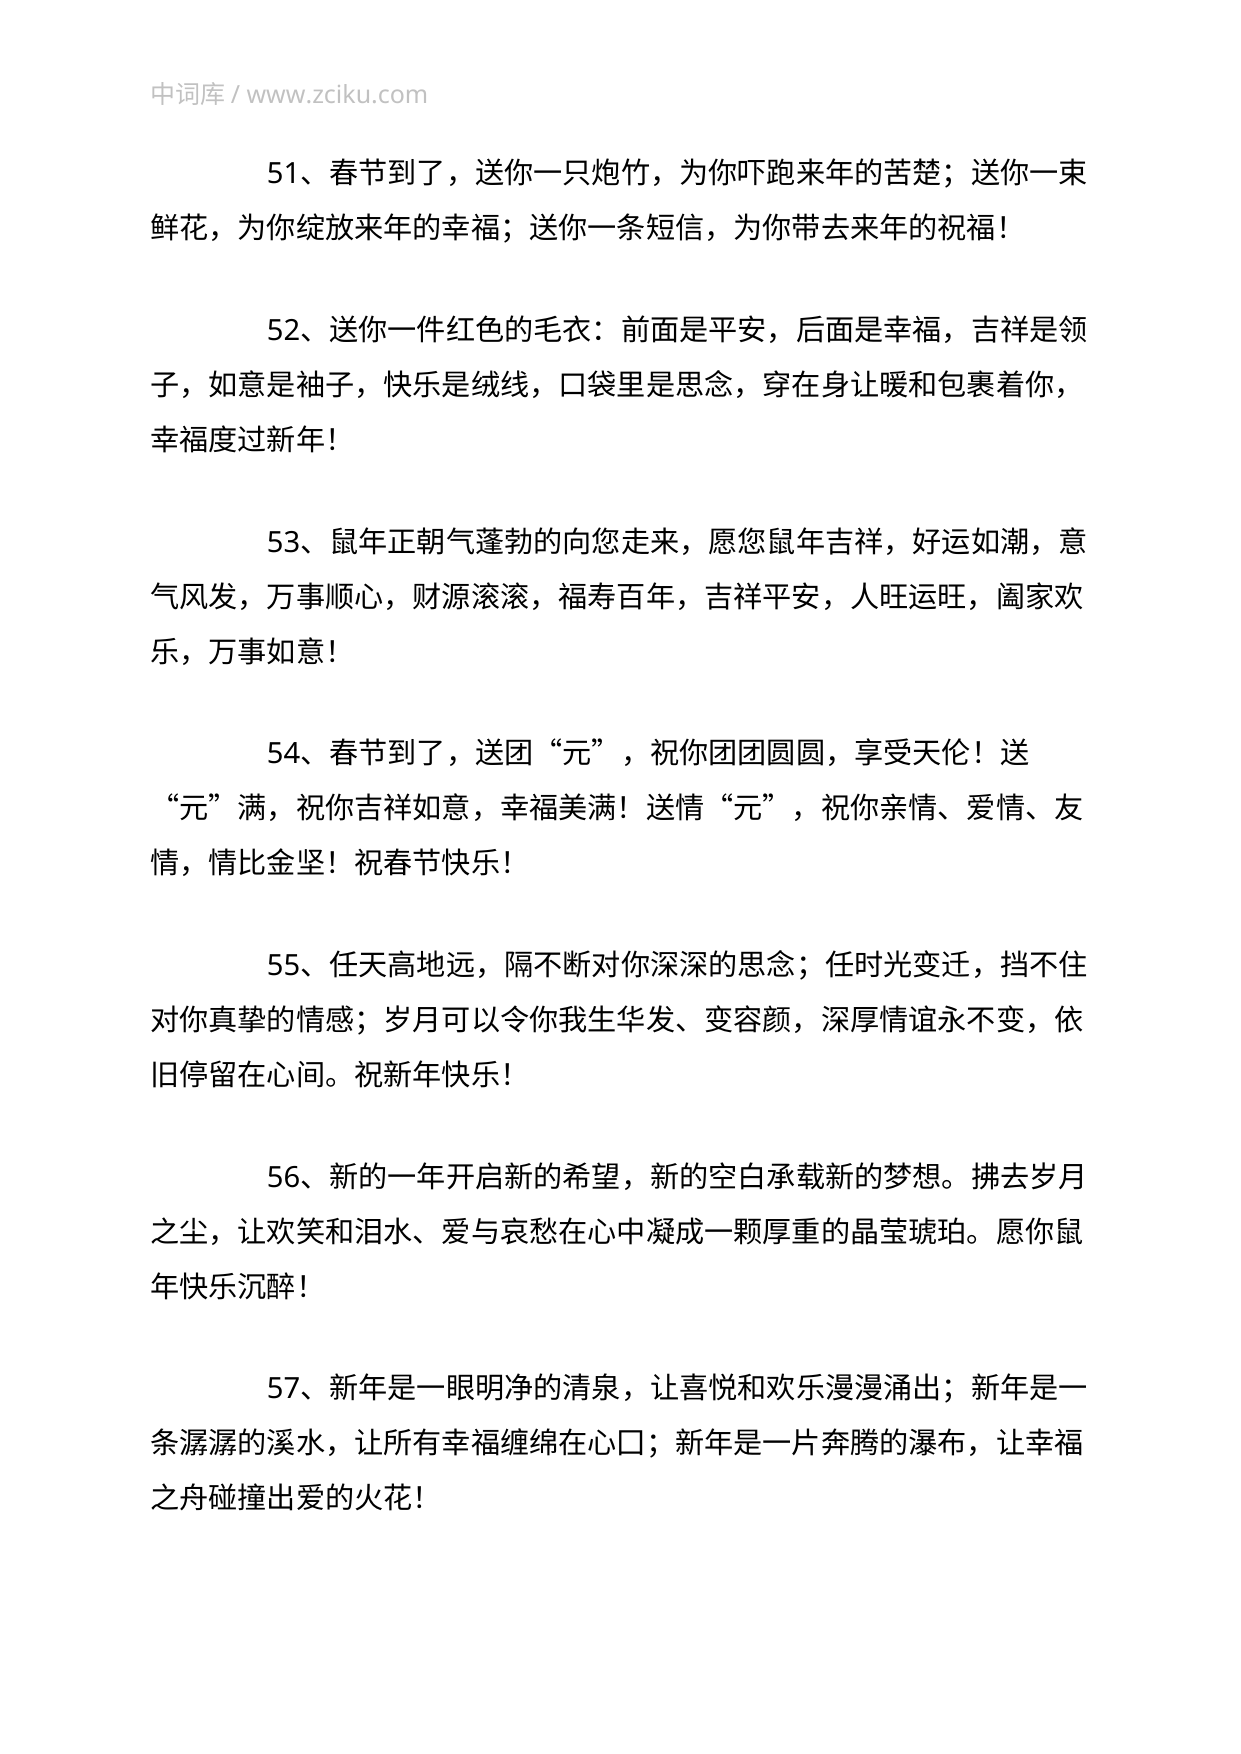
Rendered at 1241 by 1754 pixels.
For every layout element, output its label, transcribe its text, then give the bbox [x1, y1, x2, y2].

text 56、新的一年开启新的希望，新的空白承载新的梦想。拂去岁月之尘，让欢笑和泪水、爱与哀愁在心中凝成一颗厚重的晶莹琥珀。愿你鼠年快乐沉醉！ [150, 1153, 1090, 1306]
text 54、春节到了，送团“元”，祝你团团圆圆，享受天伦！送“元”满，祝你吉祥如意，幸福美满！送情“元”，祝你亲情、爱情、友情，情比金坚！祝春节快乐！ [150, 730, 1090, 882]
text 51、春节到了，送你一只炮竹，为你吓跑来年的苦楚；送你一束鲜花，为你绽放来年的幸福；送你一条短信，为你带去来年的祝福！ [150, 150, 1090, 247]
text 53、鼠年正朝气蓬勃的向您走来，愿您鼠年吉祥，好运如潮，意气风发，万事顺心，财源滚滚，福寿百年，吉祥平安，人旺运旺，阖家欢乐，万事如意！ [150, 518, 1090, 671]
text 52、送你一件红色的毛衣：前面是平安，后面是幸福，吉祥是领子，如意是袖子，快乐是绒线，口袋里是思念，穿在身让暖和包裹着你，幸福度过新年！ [150, 307, 1090, 459]
text 55、任天高地远，隔不断对你深深的思念；任时光变迁，挡不住对你真挚的情感；岁月可以令你我生华发、变容颜，深厚情谊永不变，依旧停留在心间。祝新年快乐！ [150, 942, 1090, 1094]
text 57、新年是一眼明净的清泉，让喜悦和欢乐漫漫涌出；新年是一条潺潺的溪水，让所有幸福缠绵在心囗；新年是一片奔腾的瀑布，让幸福之舟碰撞出爱的火花！ [150, 1365, 1090, 1517]
